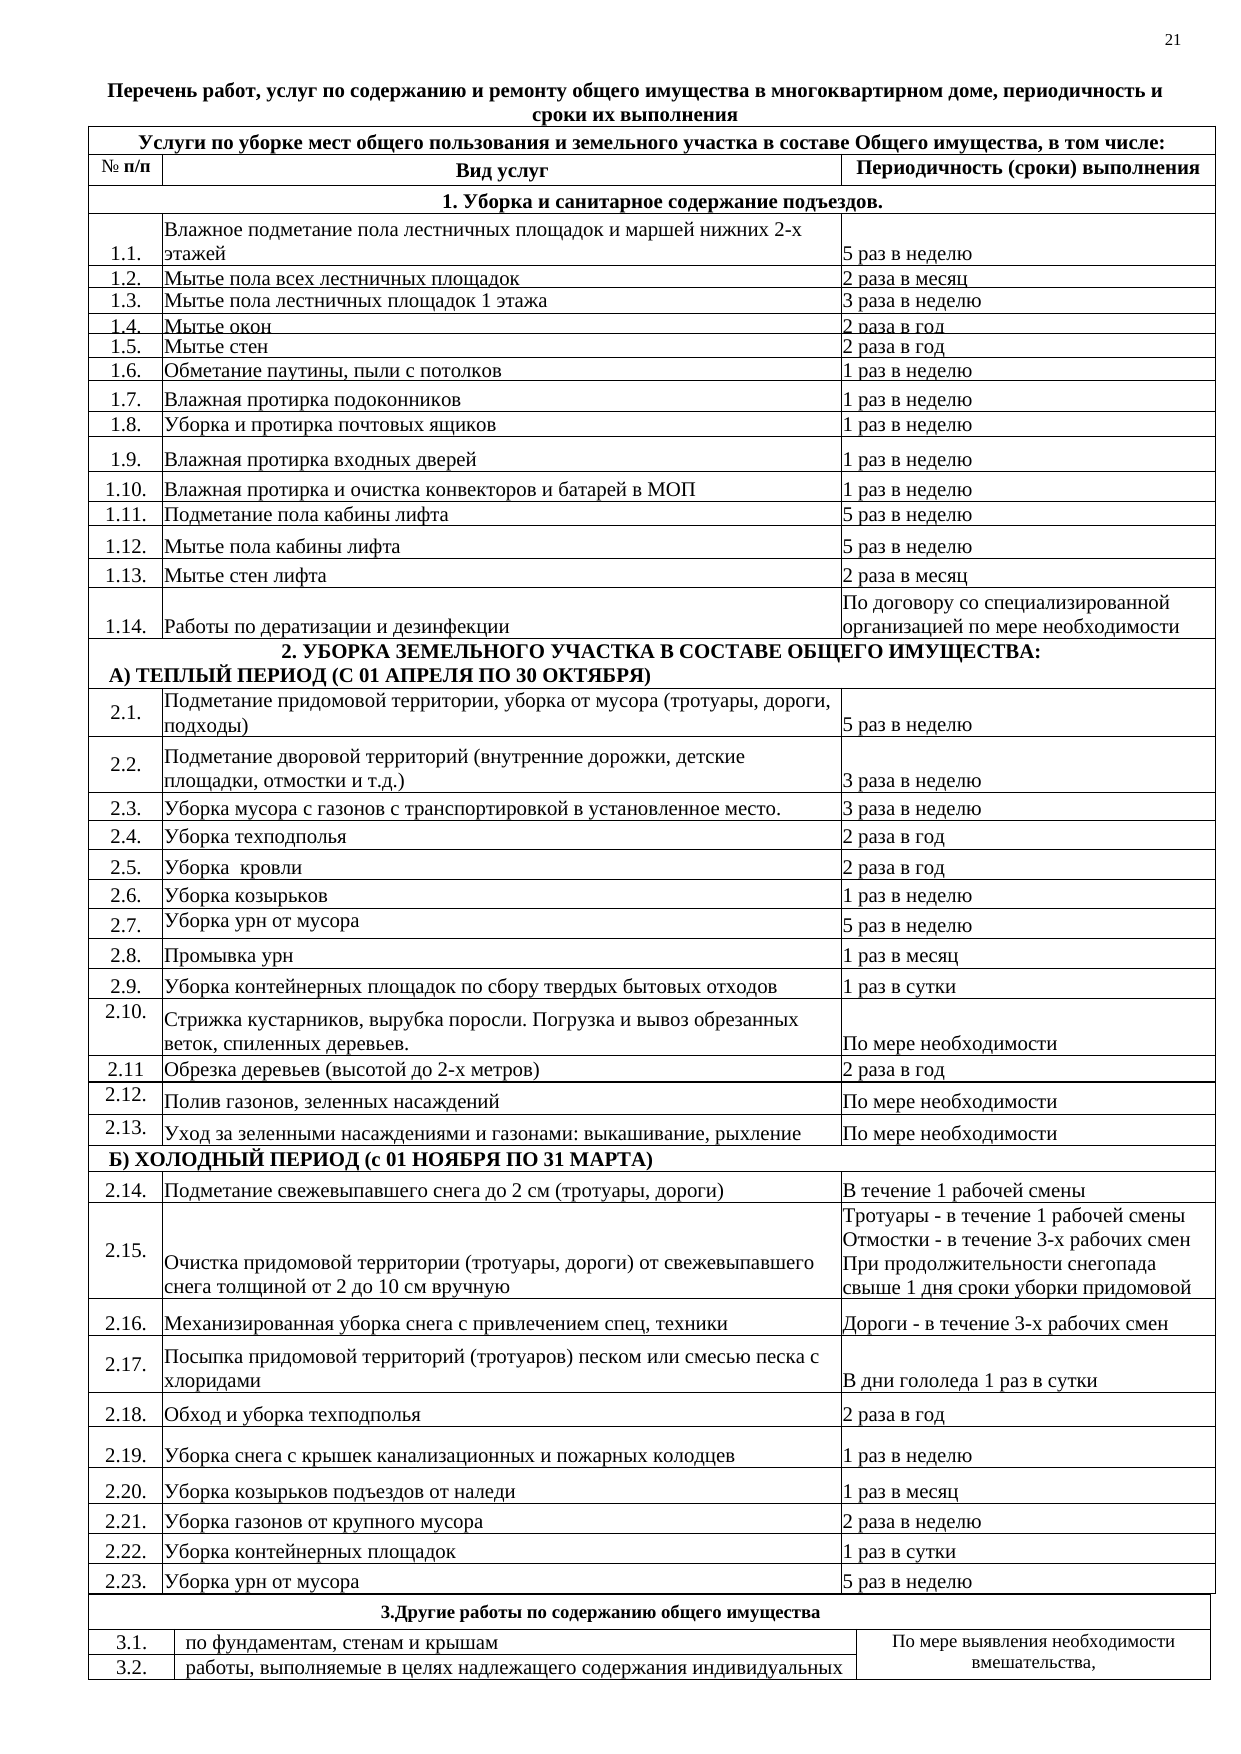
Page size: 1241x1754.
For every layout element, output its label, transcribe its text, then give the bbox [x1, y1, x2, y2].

table_cell 5 раз в неделю [842, 526, 1215, 558]
table_cell Влажная протирка и очистка конвекторов и батарей в МОП [163, 472, 841, 501]
table_cell 1 раз в месяц [842, 939, 1215, 967]
table_cell Мытье окон [163, 314, 841, 333]
table_cell Уборка и протирка почтовых ящиков [163, 412, 841, 436]
table_cell Промывка урн [163, 939, 841, 967]
table_cell Очистка придомовой территории (тротуары, дороги) от свежевыпавшего снега толщиной от 2 до 10 см вручную [163, 1203, 841, 1298]
table_cell 5 раз в неделю [842, 214, 1215, 265]
table_cell Влажная протирка входных дверей [163, 437, 841, 471]
table_cell Влажная протирка подоконников [163, 381, 841, 411]
table_cell 1.11. [89, 502, 162, 525]
table_cell Механизированная уборка снега с привлечением спец, техники [163, 1299, 841, 1335]
table_cell 3 раза в неделю [842, 737, 1215, 792]
table_cell 2 раза в год [842, 821, 1215, 848]
table_cell Полив газонов, зеленных насаждений [163, 1083, 841, 1113]
table_cell 2.6. [89, 880, 162, 907]
table_cell 3.1. [89, 1630, 174, 1654]
table_cell Мытье стен лифта [163, 559, 841, 587]
table_cell 1.10. [89, 472, 162, 501]
table_cell 3 раза в неделю [842, 793, 1215, 820]
table_cell 5 раз в неделю [842, 1564, 1215, 1593]
table_cell 1 раз в месяц [842, 1468, 1215, 1503]
table_cell 2.20. [89, 1468, 162, 1503]
table_cell 2 раза в год [842, 314, 1215, 333]
table_cell работы, выполняемые в целях надлежащего содержания индивидуальных тепловых пунктов в многоквартирных домах [175, 1655, 856, 1679]
table_cell Уборка козырьков подъездов от наледи [163, 1468, 841, 1503]
table_header Услуги по уборке мест общего пользования и земельного участка в составе Общего имущества, в том числе: [89, 127, 1215, 154]
table_cell По мере необходимости [842, 1083, 1215, 1113]
table_cell 1.7. [89, 381, 162, 411]
table_cell 2.13. [89, 1115, 162, 1145]
table_cell В течение 1 рабочей смены [842, 1172, 1215, 1202]
table_cell Подметание свежевыпавшего снега до 2 см (тротуары, дороги) [163, 1172, 841, 1202]
table_cell 2.4. [89, 821, 162, 848]
table_cell Мытье пола кабины лифта [163, 526, 841, 558]
table_cell Работы по дератизации и дезинфекции [163, 588, 841, 638]
table_cell 1.13. [89, 559, 162, 587]
table_cell 2.18. [89, 1393, 162, 1426]
table_cell 2 раза в месяц [842, 266, 1215, 287]
table_cell Уборка снега с крышек канализационных и пожарных колодцев [163, 1427, 841, 1467]
table_cell 1 раз в неделю [842, 437, 1215, 471]
table_cell 2 раза в год [842, 1393, 1215, 1426]
table_cell 2.9. [89, 969, 162, 998]
table_cell 2 раза в год [842, 850, 1215, 879]
table_cell 1.9. [89, 437, 162, 471]
table_cell 2.17. [89, 1336, 162, 1392]
table_cell 2.11 [89, 1056, 162, 1081]
table_cell Уборка урн от мусора [163, 909, 841, 937]
table_cell 2. УБОРКА ЗЕМЕЛЬНОГО УЧАСТКА В СОСТАВЕ ОБЩЕГО ИМУЩЕСТВА: А) ТЕПЛЫЙ ПЕРИОД (С 01 АПРЕЛЯ ПО 30 ОКТЯБРЯ) [89, 639, 1215, 687]
table_cell 1 раз в неделю [842, 880, 1215, 907]
table_cell Уборка мусора с газонов с транспортировкой в установленное место. [163, 793, 841, 820]
table_cell 1.3. [89, 288, 162, 312]
table_cell 1.1. [89, 214, 162, 265]
table_cell 2.22. [89, 1534, 162, 1563]
table_cell Подметание пола кабины лифта [163, 502, 841, 525]
table_cell По мере необходимости [842, 999, 1215, 1055]
table_cell 2.3. [89, 793, 162, 820]
table_cell 2.2. [89, 737, 162, 792]
table_cell Уборка урн от мусора [163, 1564, 841, 1593]
table_cell 1 раз в неделю [842, 1427, 1215, 1467]
table_cell Мытье пола лестничных площадок 1 этажа [163, 288, 841, 312]
table_cell В дни гололеда 1 раз в сутки [842, 1336, 1215, 1392]
table_cell Обход и уборка техподполья [163, 1393, 841, 1426]
table_cell Уход за зеленными насаждениями и газонами: выкашивание, рыхление [163, 1115, 841, 1145]
table_cell 2.23. [89, 1564, 162, 1593]
table_cell Обрезка деревьев (высотой до 2-х метров) [163, 1056, 841, 1081]
table_cell 1 раз в неделю [842, 472, 1215, 501]
table_cell Уборка контейнерных площадок по сбору твердых бытовых отходов [163, 969, 841, 998]
table_cell Посыпка придомовой территорий (тротуаров) песком или смесью песка с хлоридами [163, 1336, 841, 1392]
table_cell Обметание паутины, пыли с потолков [163, 358, 841, 380]
table_cell Уборка газонов от крупного мусора [163, 1504, 841, 1533]
table_cell 2.8. [89, 939, 162, 967]
table_cell № п/п [89, 155, 162, 185]
table_cell 1 раз в неделю [842, 358, 1215, 380]
table_cell 1.8. [89, 412, 162, 436]
table_cell 2.15. [89, 1203, 162, 1298]
table_cell 1.2. [89, 266, 162, 287]
table_cell 5 раз в неделю [842, 502, 1215, 525]
table_cell 2 раза в год [842, 1056, 1215, 1081]
table_cell 1. Уборка и санитарное содержание подъездов. [89, 186, 1215, 213]
table_cell 1.14. [89, 588, 162, 638]
table_cell По мере выявления необходимости вмешательства, по результатам периодических (регламентных) осмотров [857, 1630, 1210, 1679]
table_cell По мере необходимости [842, 1115, 1215, 1145]
table_cell 2 раза в месяц [842, 559, 1215, 587]
table_cell Стрижка кустарников, вырубка поросли. Погрузка и вывоз обрезанных веток, спиленных деревьев. [163, 999, 841, 1055]
table_cell Подметание дворовой территорий (внутренние дорожки, детские площадки, отмостки и т.д.) [163, 737, 841, 792]
table_cell Уборка козырьков [163, 880, 841, 907]
table_cell Влажное подметание пола лестничных площадок и маршей нижних 2-х этажей [163, 214, 841, 265]
table_cell Уборка контейнерных площадок [163, 1534, 841, 1563]
table_cell 2 раза в год [842, 334, 1215, 357]
table_cell 2.21. [89, 1504, 162, 1533]
text Перечень работ, услуг по содержанию и ремонту общего имущества в многоквартирном доме, периодичность и сроки их выполнения [89, 77, 1181, 126]
table_cell Дороги - в течение 3-х рабочих смен [842, 1299, 1215, 1335]
table_cell 2.19. [89, 1427, 162, 1467]
table_cell 2.7. [89, 909, 162, 937]
table_cell Уборка техподполья [163, 821, 841, 848]
table_cell Периодичность (сроки) выполнения [842, 155, 1215, 185]
table_cell 1 раз в неделю [842, 412, 1215, 436]
table_cell Подметание придомовой территории, уборка от мусора (тротуары, дороги, подходы) [163, 689, 841, 736]
table_cell 5 раз в неделю [842, 909, 1215, 937]
table_cell По договору со специализированной организацией по мере необходимости [842, 588, 1215, 638]
table_cell 1.12. [89, 526, 162, 558]
table_cell Тротуары - в течение 1 рабочей смены Отмостки - в течение 3-х рабочих смен При продолжительности снегопада свыше 1 дня сроки уборки придомовой территории увеличиваются на время продолжительности снегопада. [842, 1203, 1215, 1298]
table_cell 1 раз в сутки [842, 1534, 1215, 1563]
table_cell 1 раз в неделю [842, 381, 1215, 411]
table_cell Мытье стен [163, 334, 841, 357]
table_cell 5 раз в неделю [842, 689, 1215, 736]
table_cell по фундаментам, стенам и крышам [175, 1630, 856, 1654]
table_cell Вид услуг [163, 155, 841, 185]
table_cell Мытье пола всех лестничных площадок [163, 266, 841, 287]
table_cell Уборка кровли [163, 850, 841, 879]
table_cell 2.16. [89, 1299, 162, 1335]
table_cell 1.5. [89, 334, 162, 357]
table_cell 1.6. [89, 358, 162, 380]
table_cell 2.10. [89, 999, 162, 1055]
table_cell 2 раза в неделю [842, 1504, 1215, 1533]
table_cell 1 раз в сутки [842, 969, 1215, 998]
table_cell 3.2. [89, 1655, 174, 1679]
table_cell 2.14. [89, 1172, 162, 1202]
table_header 3.Другие работы по содержанию общего имущества [89, 1595, 1210, 1629]
table_cell 2.12. [89, 1083, 162, 1113]
table_cell Б) ХОЛОДНЫЙ ПЕРИОД (с 01 НОЯБРЯ ПО 31 МАРТА) [89, 1146, 1215, 1171]
table_cell 2.1. [89, 689, 162, 736]
table_cell 3 раза в неделю [842, 288, 1215, 312]
table_cell 2.5. [89, 850, 162, 879]
table_cell 1.4. [89, 314, 162, 333]
